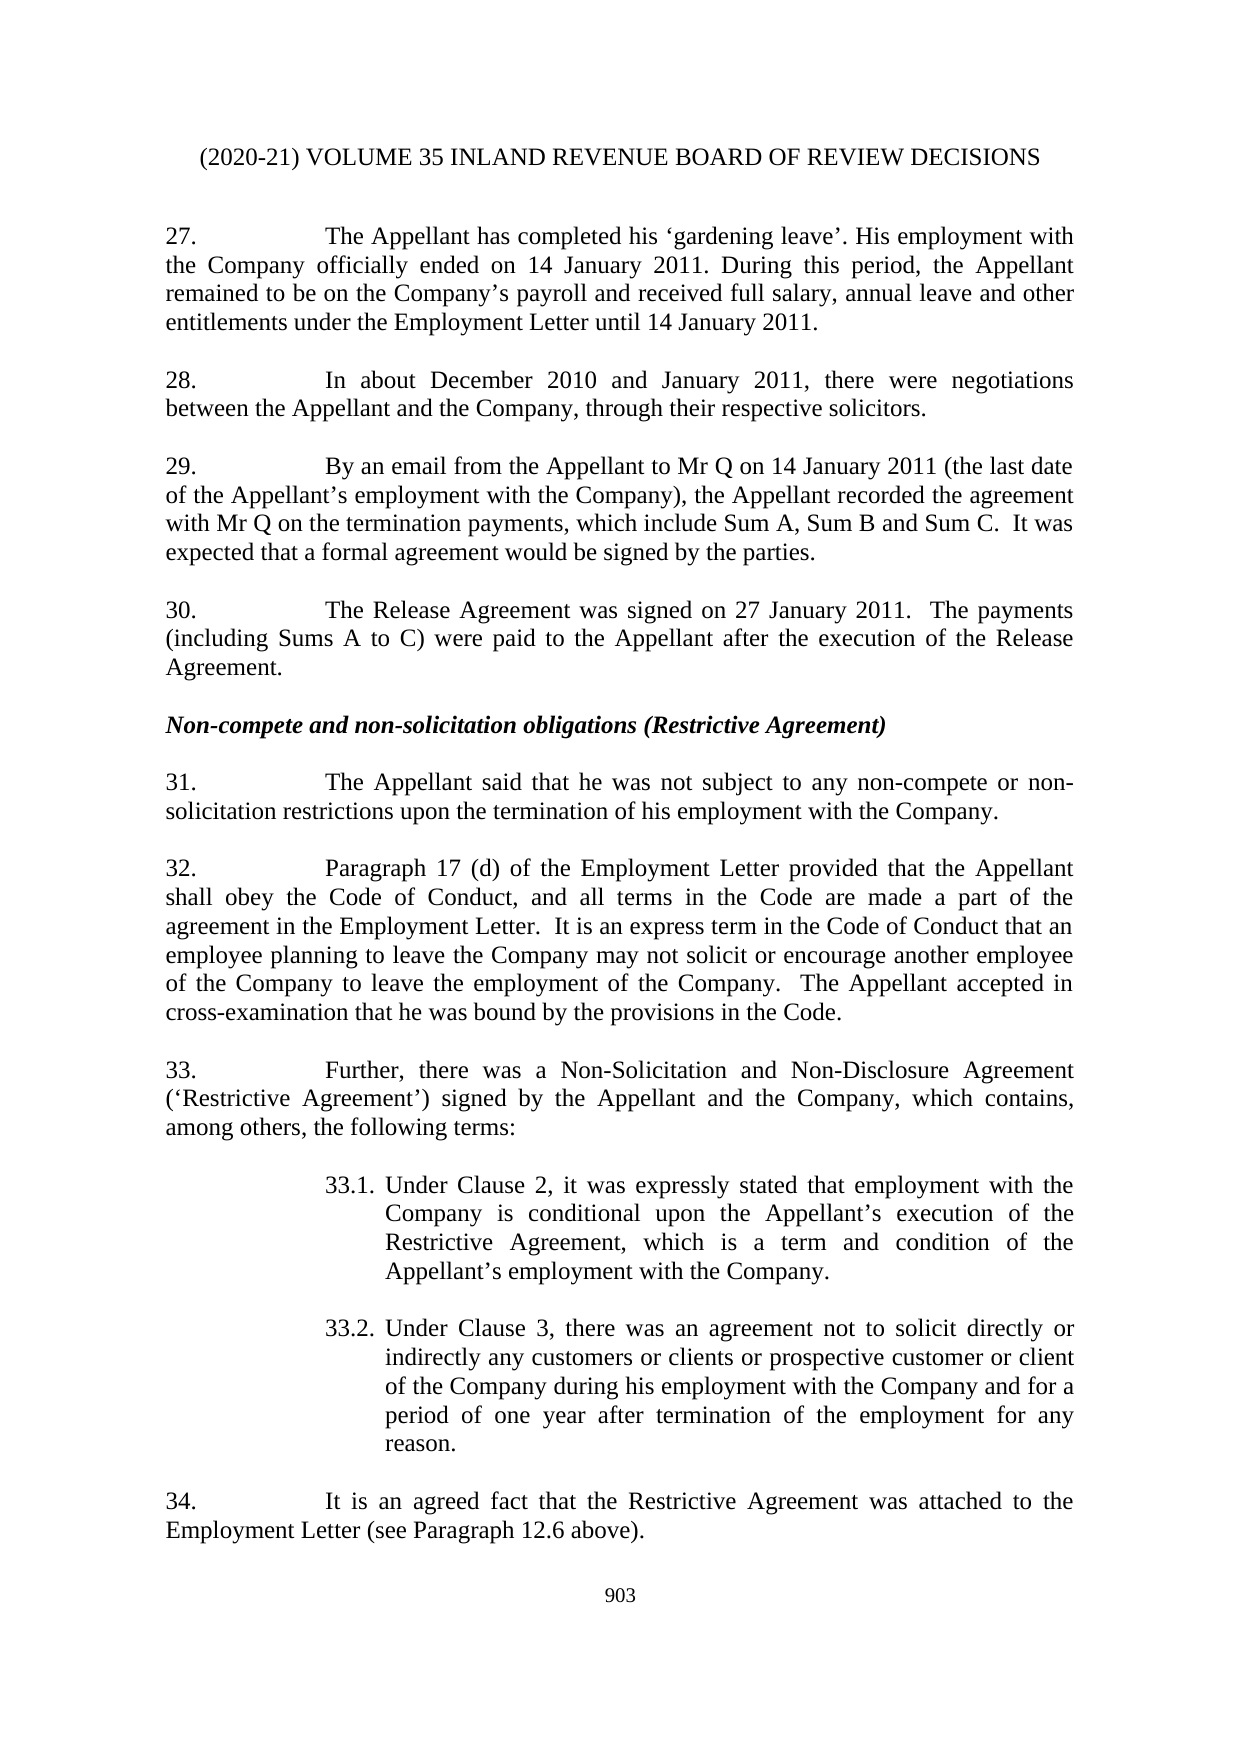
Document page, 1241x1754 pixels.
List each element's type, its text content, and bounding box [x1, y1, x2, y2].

list In about December 2010 and January 2011, there were negotiations between the Appellant and the Company, through their respective solicitors. [165, 365, 1075, 422]
list It is an agreed fact that the Restrictive Agreement was attached to the Employment Letter (see Paragraph 12.6 above). [165, 1486, 1075, 1543]
list Under Clause 2, it was expressly stated that employment with the Company is conditional upon the Appellant’s execution of the Restrictive Agreement, which is a term and condition of the Appellant’s employment with the Company. [325, 1170, 1075, 1285]
list By an email from the Appellant to Mr Q on 14 January 2011 (the last date of the Appellant’s employment with the Company), the Appellant recorded the agreement with Mr Q on the termination payments, which include Sum A, Sum B and Sum C. It was expected that a formal agreement would be signed by the parties. [165, 451, 1075, 566]
text Non-compete and non-solicitation obligations (Restrictive Agreement) [165, 710, 1075, 738]
list Further, there was a Non-Solicitation and Non-Disclosure Agreement (‘Restrictive Agreement’) signed by the Appellant and the Company, which contains, among others, the following terms: [165, 1055, 1075, 1141]
list Paragraph 17 (d) of the Employment Letter provided that the Appellant shall obey the Code of Conduct, and all terms in the Code are made a part of the agreement in the Employment Letter. It is an express term in the Code of Conduct that an employee planning to leave the Company may not solicit or encourage another employee of the Company to leave the employment of the Company. The Appellant accepted in cross-examination that he was bound by the provisions in the Code. [165, 853, 1075, 1026]
list Under Clause 3, there was an agreement not to solicit directly or indirectly any customers or clients or prospective customer or client of the Company during his employment with the Company and for a period of one year after termination of the employment for any reason. [325, 1313, 1075, 1457]
list The Release Agreement was signed on 27 January 2011. The payments (including Sums A to C) were paid to the Appellant after the execution of the Release Agreement. [165, 595, 1075, 681]
list The Appellant has completed his ‘gardening leave’. His employment with the Company officially ended on 14 January 2011. During this period, the Appellant remained to be on the Company’s payroll and received full salary, annual leave and other entitlements under the Employment Letter until 14 January 2011. [165, 221, 1075, 336]
list The Appellant said that he was not subject to any non-compete or non-solicitation restrictions upon the termination of his employment with the Company. [165, 767, 1075, 825]
